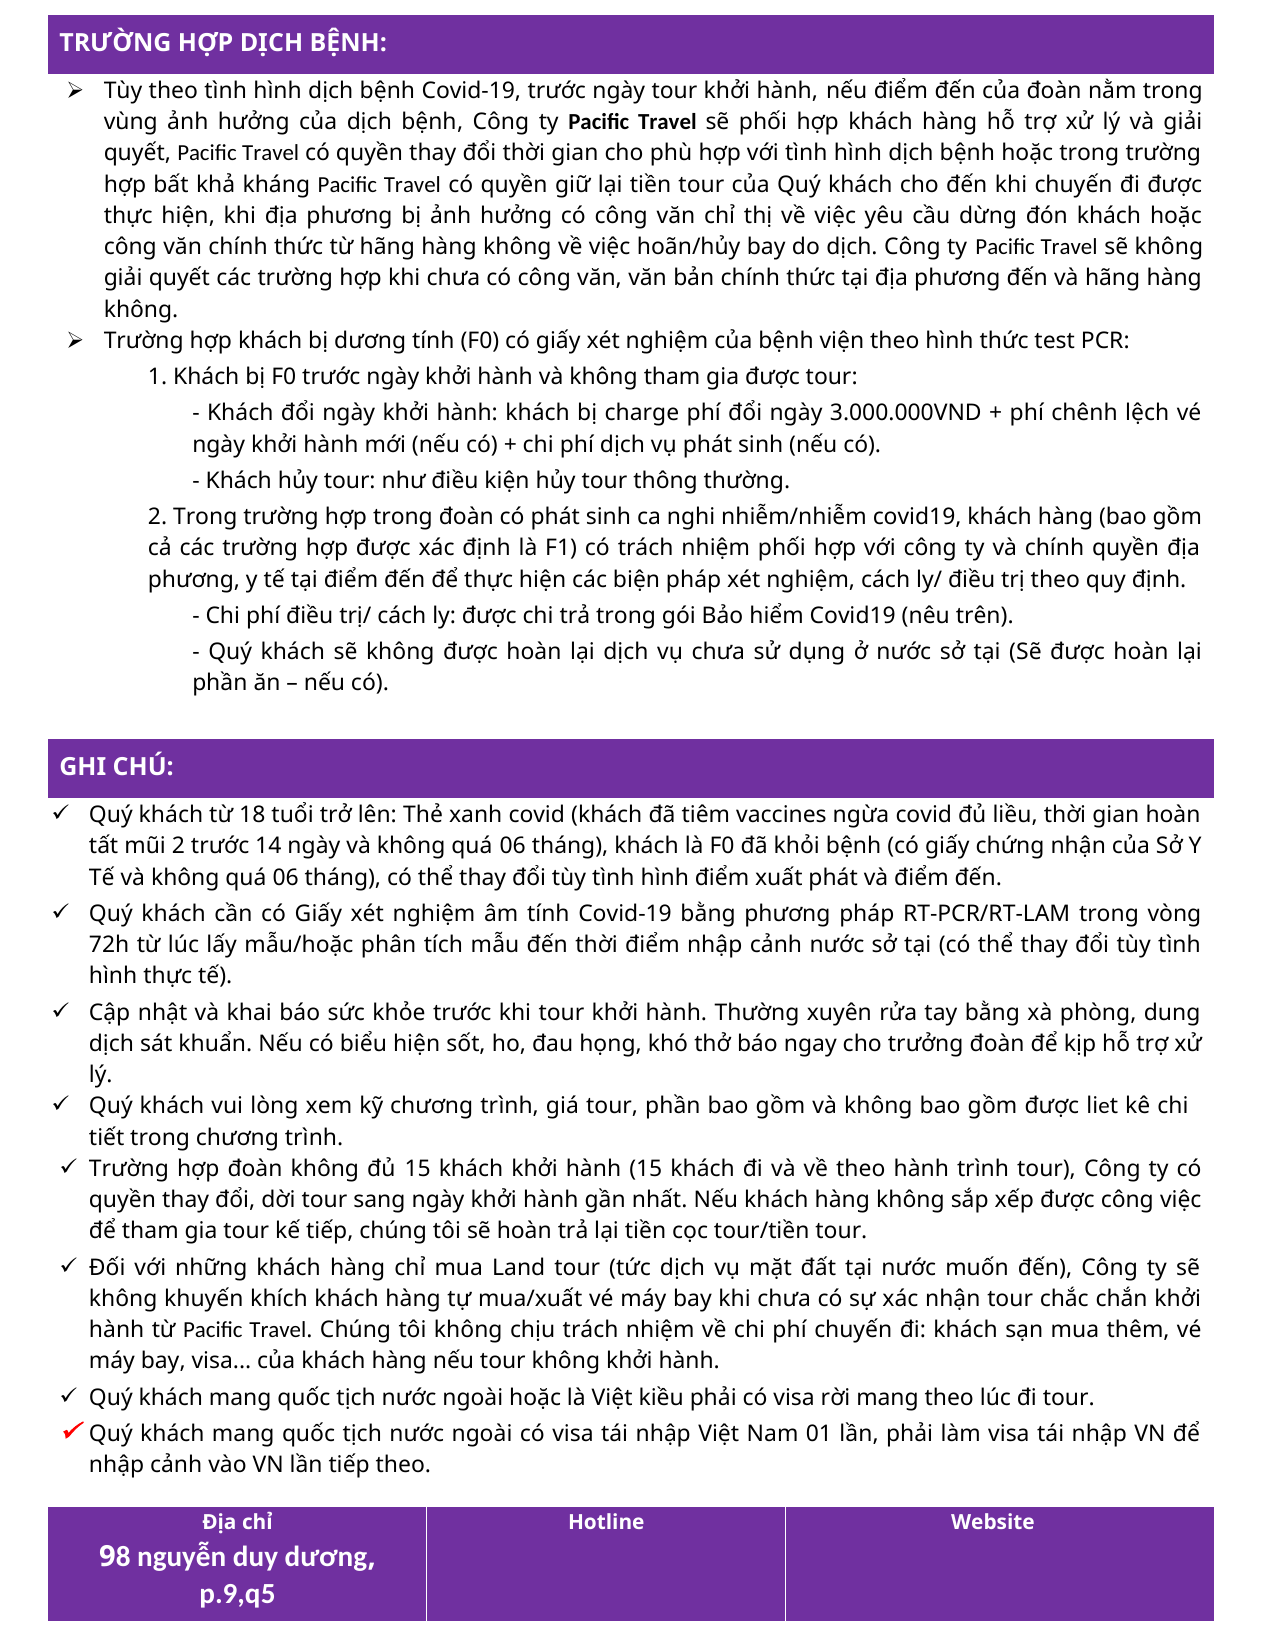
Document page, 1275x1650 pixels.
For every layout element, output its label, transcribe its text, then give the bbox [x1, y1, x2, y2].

table_cell Tùy theo tình hình dịch bệnh Covid-19, trước ngày tour khởi hành, nếu điểm đến của đoàn nằm trong vùng ảnh hưởng của dịch bệnh, Công ty Pacific Travel sẽ phối hợp khách hàng hỗ trợ xử lý và giải quyết, Pacific Travel có quyền thay đổi thời gian cho phù hợp với tình hình dịch bệnh hoặc trong trường hợp bất khả kháng Pacific Travel có quyền giữ lại tiền tour của Quý khách cho đến khi chuyến đi được thực hiện, khi địa phương bị ảnh hưởng có công văn chỉ thị về việc yêu cầu dừng đón khách hoặc công văn chính thức từ hãng hàng không về việc hoãn/hủy bay do dịch. Công ty Pacific Travel sẽ không giải quyết các trường hợp khi chưa có công văn, văn bản chính thức tại địa phương đến và hãng hàng không. Trường hợp khách bị dương tính (F0) có giấy xét nghiệm của bệnh viện theo hình thức test PCR: 1. Khách bị F0 trước ngày khởi hành và không tham gia được tour: - Khách đổi ngày khởi hành: khách bị charge phí đổi ngày 3.000.000VND + phí chênh lệch vé ngày khởi hành mới (nếu có) + chi phí dịch vụ phát sinh (nếu có). - Khách hủy tour: như điều kiện hủy tour thông thường. 2. Trong trường hợp trong đoàn có phát sinh ca nghi nhiễm/nhiễm covid19, khách hàng (bao gồm cả các trường hợp được xác định là F1) có trách nhiệm phối hợp với công ty và chính quyền địa phương, y tế tại điểm đến để thực hiện các biện pháp xét nghiệm, cách ly/ điều trị theo quy định. - Chi phí điều trị/ cách ly: được chi trả trong gói Bảo hiểm Covid19 (nêu trên). - Quý khách sẽ không được hoàn lại dịch vụ chưa sử dụng ở nước sở tại (Sẽ được hoàn lại phần ăn – nếu có). [48, 74, 1214, 739]
table_cell GHI CHÚ: [48, 739, 1214, 798]
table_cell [48, 798, 1214, 1484]
table_header TRƯỜNG HỢP DỊCH BỆNH: [48, 15, 1214, 74]
